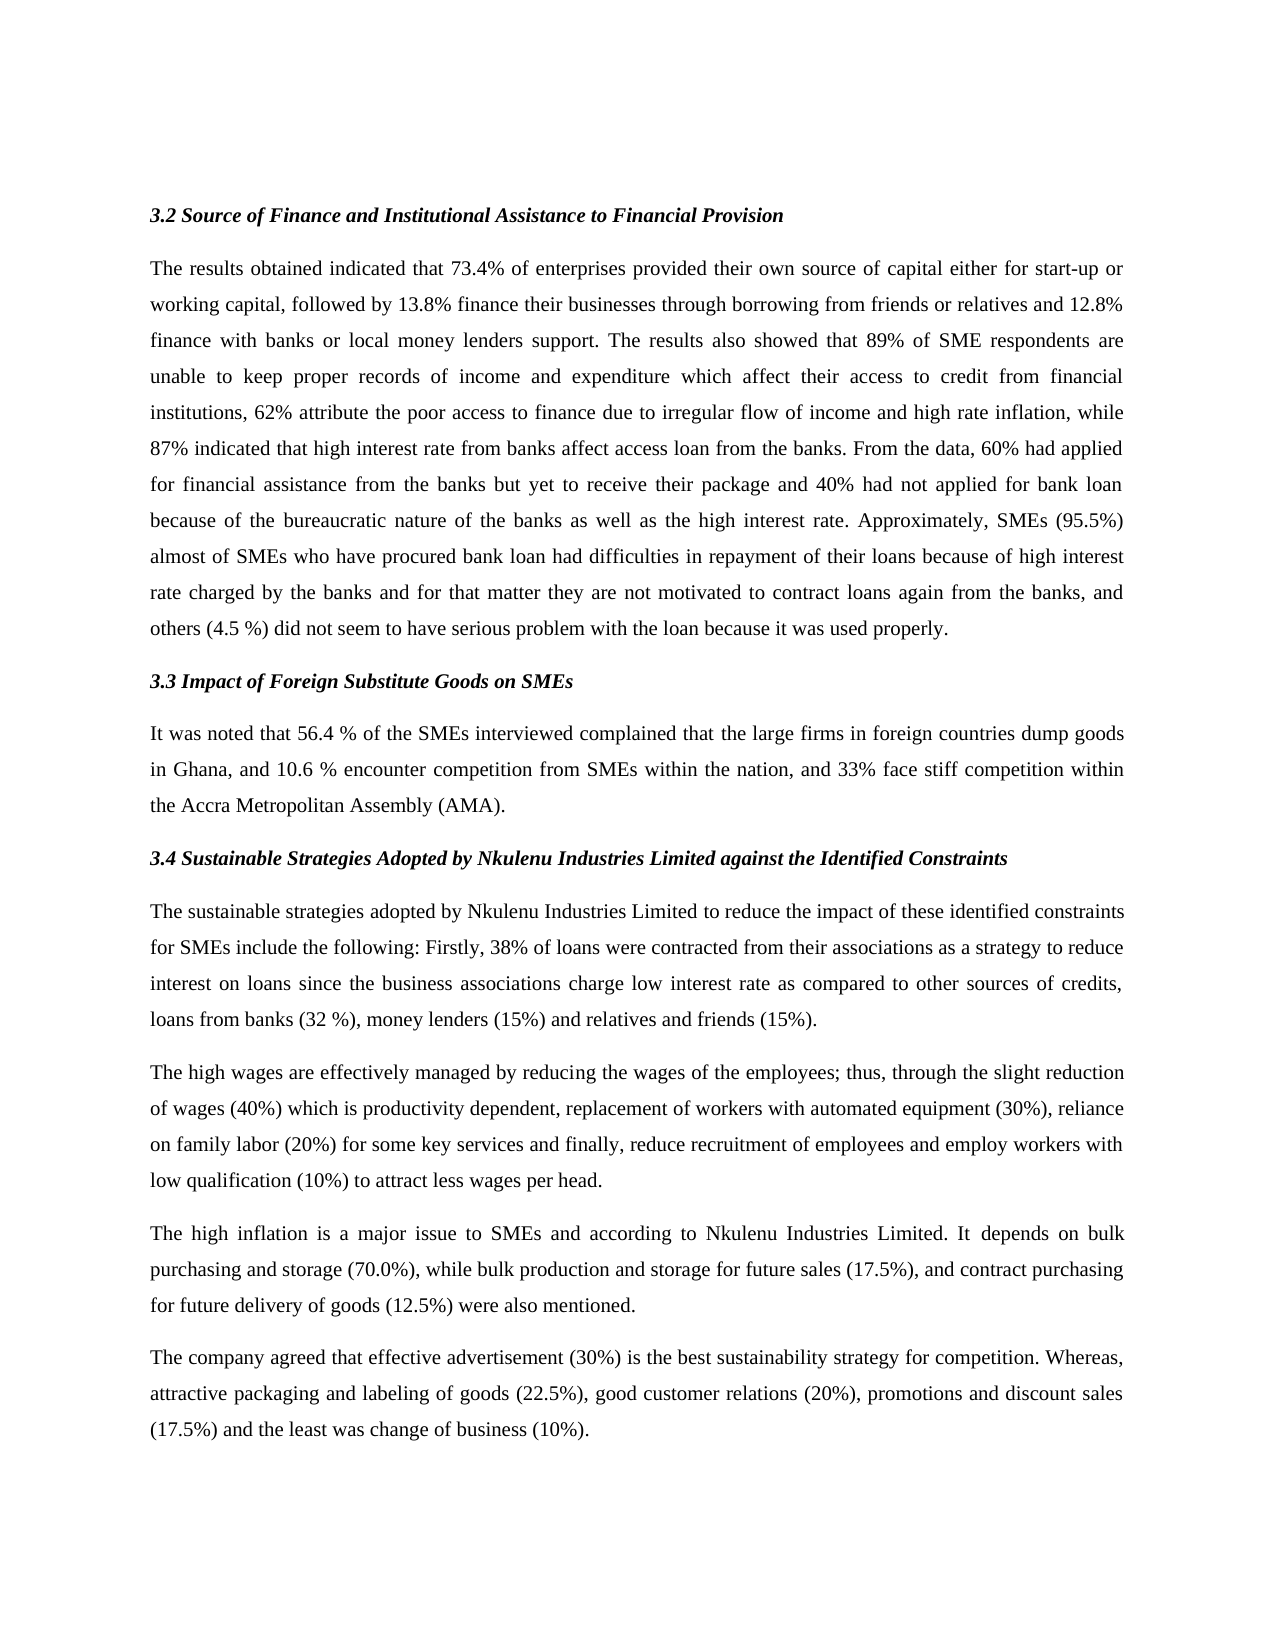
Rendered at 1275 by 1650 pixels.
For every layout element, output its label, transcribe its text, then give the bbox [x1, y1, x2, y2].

text The high wages are effectively managed by reducing the wages of the employees; thus, through the slight reduction of wages (40%) which is productivity dependent, replacement of workers with automated equipment (30%), reliance on family labor (20%) for some key services and finally, reduce recruitment of employees and employ workers with low qualification (10%) to attract less wages per head. [150, 1059, 1125, 1192]
text It was noted that 56.4 % of the SMEs interviewed complained that the large firms in foreign countries dump goods in Ghana, and 10.6 % encounter competition from SMEs within the nation, and 33% face stiff competition within the Accra Metropolitan Assembly (AMA). [150, 721, 1125, 817]
text 3.2 Source of Finance and Institutional Assistance to Financial Provision [150, 203, 1125, 227]
text 3.3 Impact of Foreign Substitute Goods on SMEs [150, 668, 1125, 693]
text The sustainable strategies adopted by Nkulenu Industries Limited to reduce the impact of these identified constraints for SMEs include the following: Firstly, 38% of loans were contracted from their associations as a strategy to reduce interest on loans since the business associations charge low interest rate as compared to other sources of credits, loans from banks (32 %), money lenders (15%) and relatives and friends (15%). [150, 899, 1125, 1031]
text 3.4 Sustainable Strategies Adopted by Nkulenu Industries Limited against the Identified Constraints [150, 846, 1125, 870]
text The high inflation is a major issue to SMEs and according to Nkulenu Industries Limited. It depends on bulk purchasing and storage (70.0%), while bulk production and storage for future sales (17.5%), and contract purchasing for future delivery of goods (12.5%) were also mentioned. [150, 1220, 1125, 1317]
text The company agreed that effective advertisement (30%) is the best sustainability strategy for competition. Whereas, attractive packaging and labeling of goods (22.5%), good customer relations (20%), promotions and discount sales (17.5%) and the least was change of business (10%). [150, 1345, 1125, 1441]
text The results obtained indicated that 73.4% of enterprises provided their own source of capital either for start-up or working capital, followed by 13.8% finance their businesses through borrowing from friends or relatives and 12.8% finance with banks or local money lenders support. The results also showed that 89% of SME respondents are unable to keep proper records of income and expenditure which affect their access to credit from financial institutions, 62% attribute the poor access to finance due to irregular flow of income and high rate inflation, while 87% indicated that high interest rate from banks affect access loan from the banks. From the data, 60% had applied for financial assistance from the banks but yet to receive their package and 40% had not applied for bank loan because of the bureaucratic nature of the banks as well as the high interest rate. Approximately, SMEs (95.5%) almost of SMEs who have procured bank loan had difficulties in repayment of their loans because of high interest rate charged by the banks and for that matter they are not motivated to contract loans again from the banks, and others (4.5 %) did not seem to have serious problem with the loan because it was used properly. [150, 255, 1125, 640]
